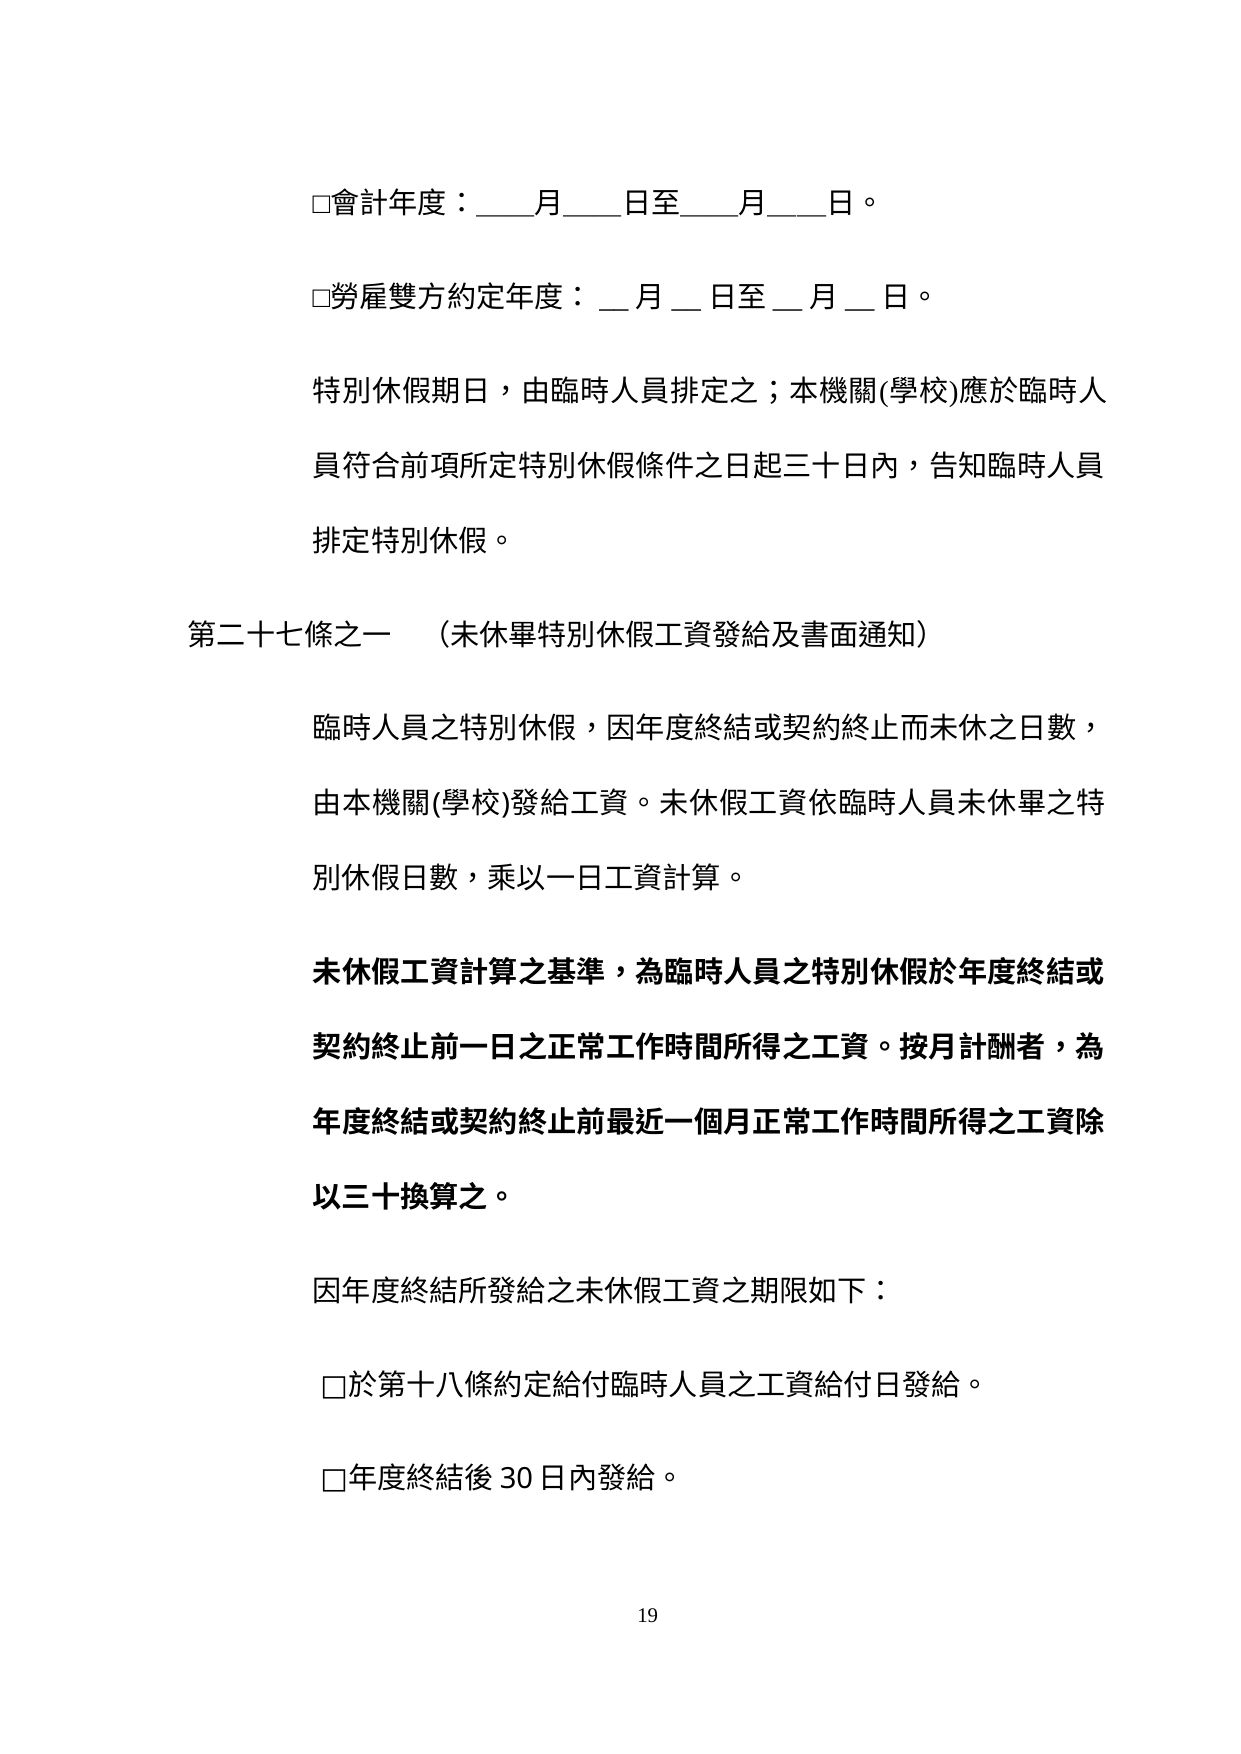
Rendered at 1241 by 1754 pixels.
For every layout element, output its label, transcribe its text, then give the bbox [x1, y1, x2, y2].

text 臨時人員之特別休假，因年度終結或契約終止而未休之日數，由本機關(學校)發給工資。未休假工資依臨時人員未休畢之特別休假日數，乘以一日工資計算。 [312, 689, 1107, 914]
text 因年度終結所發給之未休假工資之期限如下： [312, 1251, 1107, 1326]
text 第二十七條之一 （未休畢特別休假工資發給及書面通知） [187, 595, 1107, 670]
text 未休假工資計算之基準，為臨時人員之特別休假於年度終結或契約終止前一日之正常工作時間所得之工資。按月計酬者，為年度終結或契約終止前最近一個月正常工作時間所得之工資除以三十換算之。 [312, 932, 1107, 1232]
text □會計年度：＿＿月＿＿日至＿＿月＿＿日。 [312, 164, 1107, 239]
text □年度終結後30日內發給。 [312, 1439, 1107, 1514]
text □於第十八條約定給付臨時人員之工資給付日發給。 [312, 1345, 1107, 1420]
text 特別休假期日，由臨時人員排定之；本機關(學校)應於臨時人員符合前項所定特別休假條件之日起三十日內，告知臨時人員排定特別休假。 [312, 351, 1107, 576]
text □勞雇雙方約定年度： __ 月 __ 日至 __ 月 __ 日。 [312, 257, 1107, 332]
